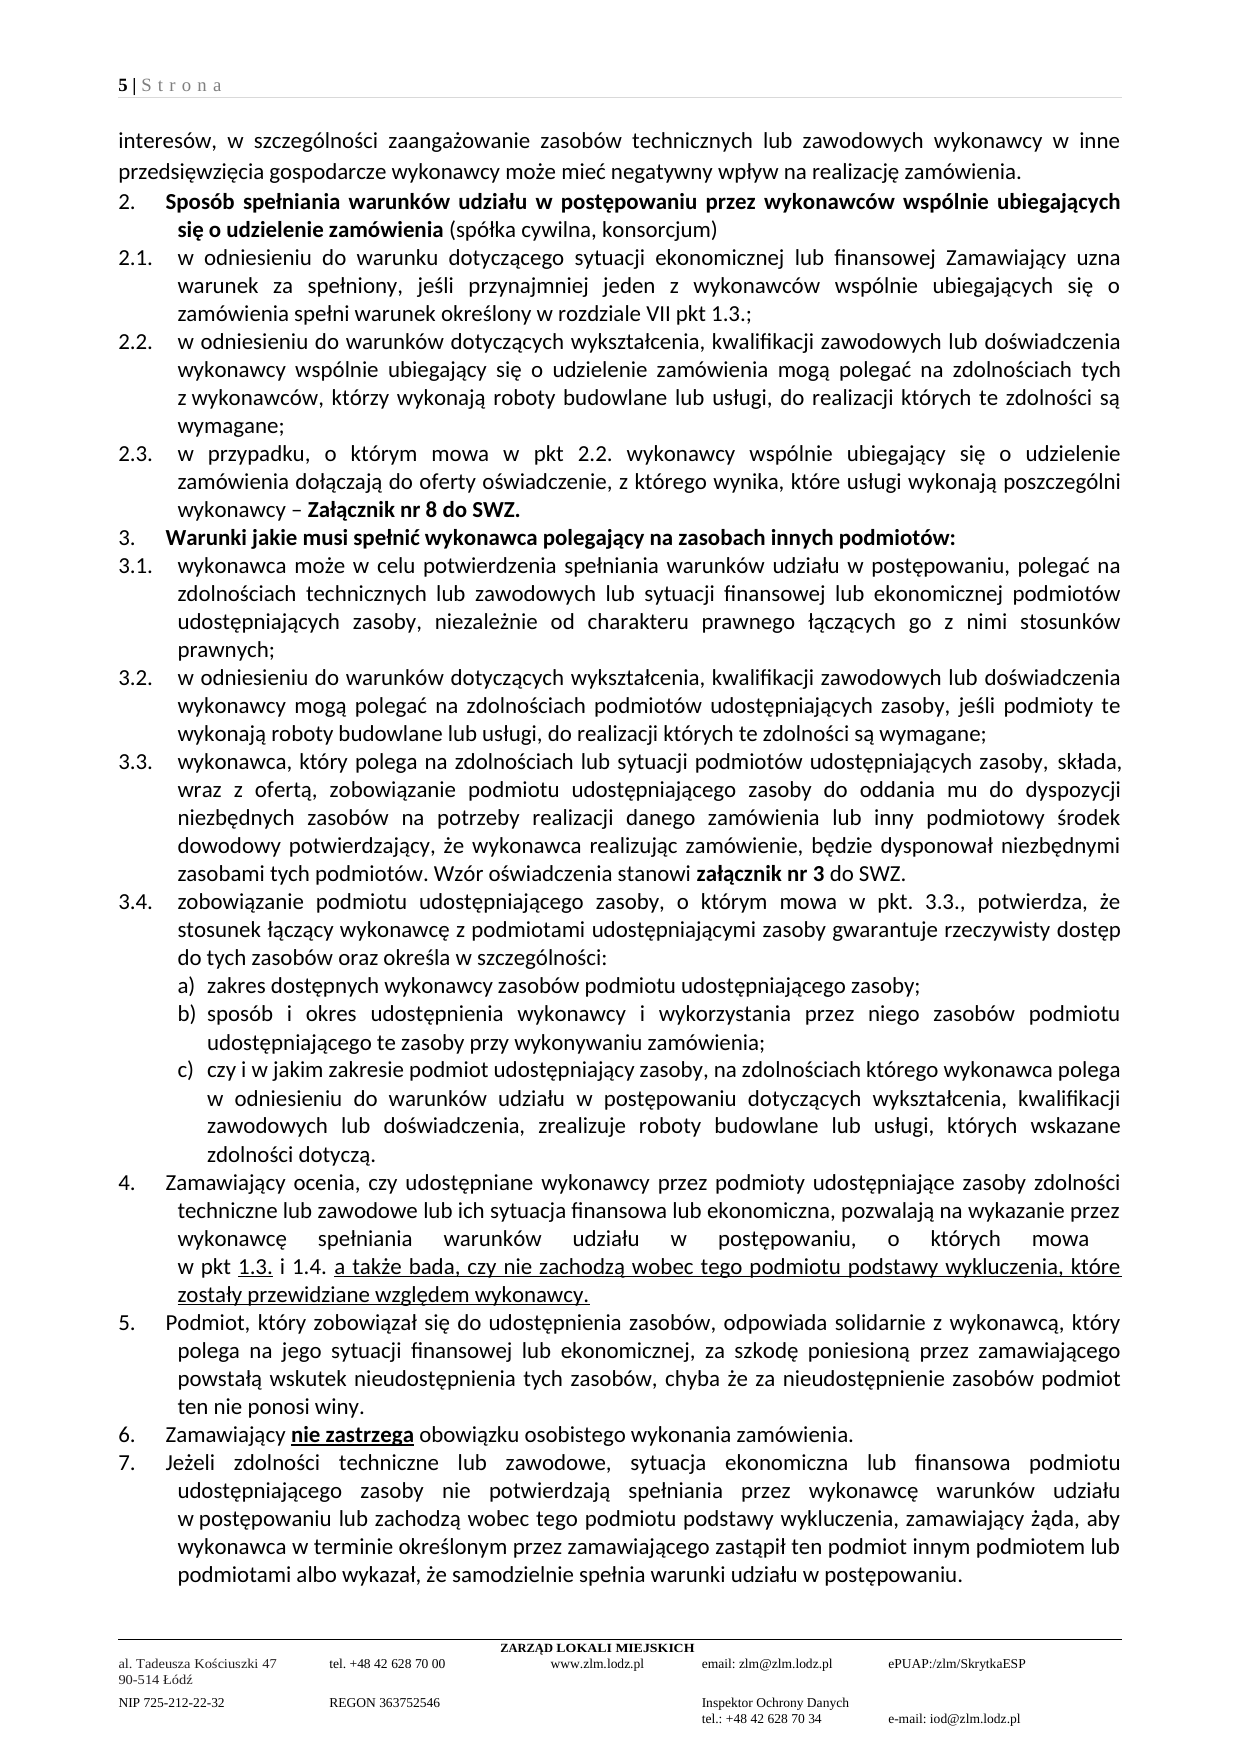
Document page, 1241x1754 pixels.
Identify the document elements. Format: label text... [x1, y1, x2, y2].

list zakres dostępnych wykonawcy zasobów podmiotu udostępniającego zasoby; [177, 972, 1122, 999]
list Warunki jakie musi spełnić wykonawca polegający na zasobach innych podmiotów: [118, 523, 1122, 551]
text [118, 127, 1122, 185]
list Sposób spełniania warunków udziału w postępowaniu przez wykonawców wspólnie ubiegających się o udzielenie zamówienia (spółka cywilna, konsorcjum) [118, 187, 1122, 243]
list w przypadku, o którym mowa w pkt 2.2. wykonawcy wspólnie ubiegający się o udzielenie zamówienia dołączają do oferty oświadczenie, z którego wynika, które usługi wykonają poszczególni wykonawcy – Załącznik nr 8 do SWZ. [118, 439, 1122, 523]
list Podmiot, który zobowiązał się do udostępnienia zasobów, odpowiada solidarnie z wykonawcą, który polega na jego sytuacji finansowej lub ekonomicznej, za szkodę poniesioną przez zamawiającego powstałą wskutek nieudostępnienia tych zasobów, chyba że za nieudostępnienie zasobów podmiot ten nie ponosi winy. [118, 1308, 1122, 1420]
list wykonawca może w celu potwierdzenia spełniania warunków udziału w postępowaniu, polegać na zdolnościach technicznych lub zawodowych lub sytuacji finansowej lub ekonomicznej podmiotów udostępniających zasoby, niezależnie od charakteru prawnego łączących go z nimi stosunków prawnych; [118, 551, 1122, 663]
list Zamawiający ocenia, czy udostępniane wykonawcy przez podmioty udostępniające zasoby zdolności techniczne lub zawodowe lub ich sytuacja finansowa lub ekonomiczna, pozwalają na wykazanie przez wykonawcę spełniania warunków udziału w postępowaniu, o których mowa w pkt 1.3. i 1.4. a także bada, czy nie zachodzą wobec tego podmiotu podstawy wykluczenia, które zostały przewidziane względem wykonawcy. [118, 1168, 1122, 1308]
list w odniesieniu do warunków dotyczących wykształcenia, kwalifikacji zawodowych lub doświadczenia wykonawcy mogą polegać na zdolnościach podmiotów udostępniających zasoby, jeśli podmioty te wykonają roboty budowlane lub usługi, do realizacji których te zdolności są wymagane; [118, 663, 1122, 747]
list wykonawca, który polega na zdolnościach lub sytuacji podmiotów udostępniających zasoby, składa, wraz z ofertą, zobowiązanie podmiotu udostępniającego zasoby do oddania mu do dyspozycji niezbędnych zasobów na potrzeby realizacji danego zamówienia lub inny podmiotowy środek dowodowy potwierdzający, że wykonawca realizując zamówienie, będzie dysponował niezbędnymi zasobami tych podmiotów. Wzór oświadczenia stanowi załącznik nr 3 do SWZ. [118, 747, 1122, 887]
list Zamawiający nie zastrzega obowiązku osobistego wykonania zamówienia. [118, 1420, 1122, 1448]
list czy i w jakim zakresie podmiot udostępniający zasoby, na zdolnościach którego wykonawca polega w odniesieniu do warunków udziału w postępowaniu dotyczących wykształcenia, kwalifikacji zawodowych lub doświadczenia, zrealizuje roboty budowlane lub usługi, których wskazane zdolności dotyczą. [177, 1056, 1122, 1168]
list Jeżeli zdolności techniczne lub zawodowe, sytuacja ekonomiczna lub finansowa podmiotu udostępniającego zasoby nie potwierdzają spełniania przez wykonawcę warunków udziału w postępowaniu lub zachodzą wobec tego podmiotu podstawy wykluczenia, zamawiający żąda, aby wykonawca w terminie określonym przez zamawiającego zastąpił ten podmiot innym podmiotem lub podmiotami albo wykazał, że samodzielnie spełnia warunki udziału w postępowaniu. [118, 1448, 1122, 1588]
list sposób i okres udostępnienia wykonawcy i wykorzystania przez niego zasobów podmiotu udostępniającego te zasoby przy wykonywaniu zamówienia; [177, 999, 1122, 1056]
list zobowiązanie podmiotu udostępniającego zasoby, o którym mowa w pkt. 3.3., potwierdza, że stosunek łączący wykonawcę z podmiotami udostępniającymi zasoby gwarantuje rzeczywisty dostęp do tych zasobów oraz określa w szczególności: [118, 887, 1122, 972]
list w odniesieniu do warunku dotyczącego sytuacji ekonomicznej lub finansowej Zamawiający uzna warunek za spełniony, jeśli przynajmniej jeden z wykonawców wspólnie ubiegających się o zamówienia spełni warunek określony w rozdziale VII pkt 1.3.; [118, 243, 1122, 327]
list w odniesieniu do warunków dotyczących wykształcenia, kwalifikacji zawodowych lub doświadczenia wykonawcy wspólnie ubiegający się o udzielenie zamówienia mogą polegać na zdolnościach tych z wykonawców, którzy wykonają roboty budowlane lub usługi, do realizacji których te zdolności są wymagane; [118, 327, 1122, 439]
